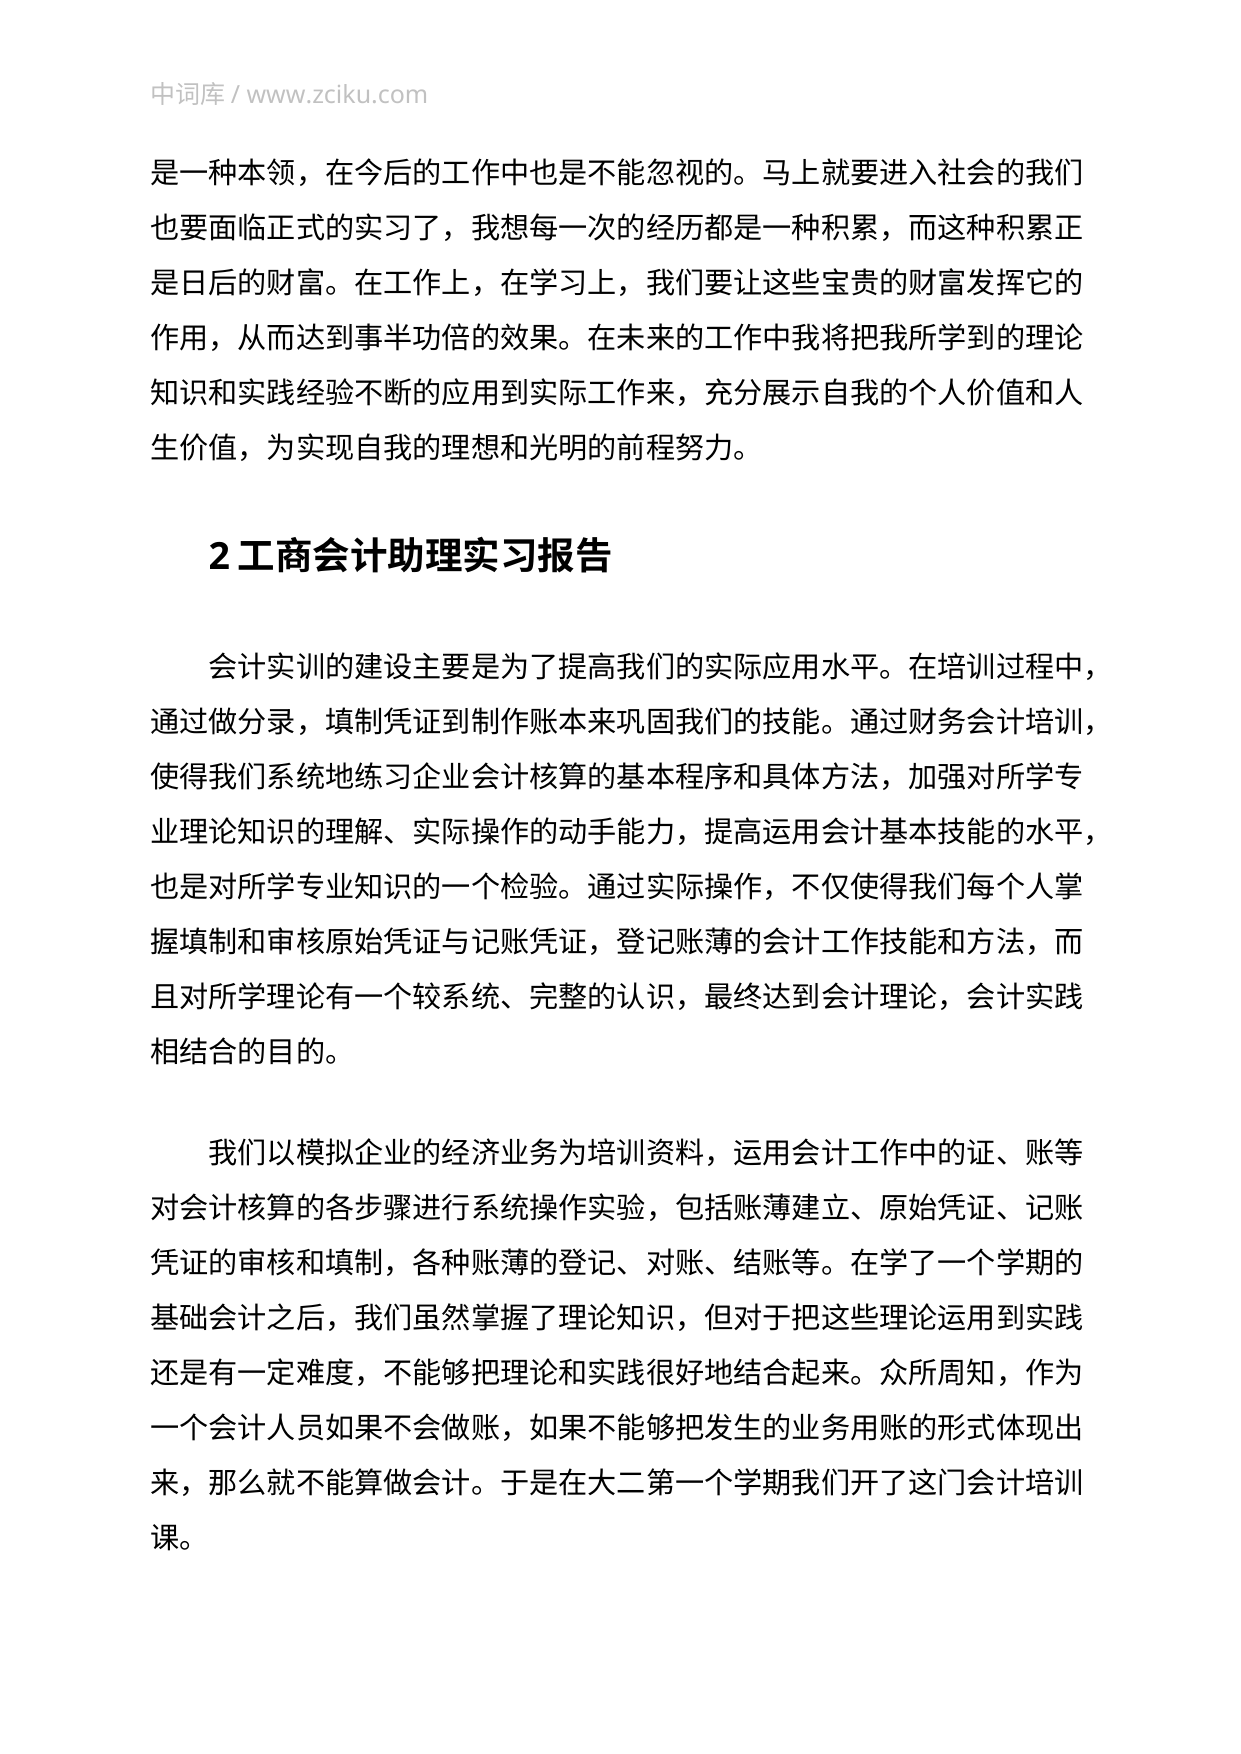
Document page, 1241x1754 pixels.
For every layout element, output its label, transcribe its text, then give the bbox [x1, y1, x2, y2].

text 我们以模拟企业的经济业务为培训资料，运用会计工作中的证、账等对会计核算的各步骤进行系统操作实验，包括账薄建立、原始凭证、记账凭证的审核和填制，各种账薄的登记、对账、结账等。在学了一个学期的基础会计之后，我们虽然掌握了理论知识，但对于把这些理论运用到实践还是有一定难度，不能够把理论和实践很好地结合起来。众所周知，作为一个会计人员如果不会做账，如果不能够把发生的业务用账的形式体现出来，那么就不能算做会计。于是在大二第一个学期我们开了这门会计培训课。 [150, 1130, 1090, 1556]
text 2工商会计助理实习报告 [150, 526, 1090, 581]
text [150, 150, 1090, 467]
text 会计实训的建设主要是为了提高我们的实际应用水平。在培训过程中，通过做分录，填制凭证到制作账本来巩固我们的技能。通过财务会计培训，使得我们系统地练习企业会计核算的基本程序和具体方法，加强对所学专业理论知识的理解、实际操作的动手能力，提高运用会计基本技能的水平，也是对所学专业知识的一个检验。通过实际操作，不仅使得我们每个人掌握填制和审核原始凭证与记账凭证，登记账薄的会计工作技能和方法，而且对所学理论有一个较系统、完整的认识，最终达到会计理论，会计实践相结合的目的。 [150, 644, 1090, 1070]
